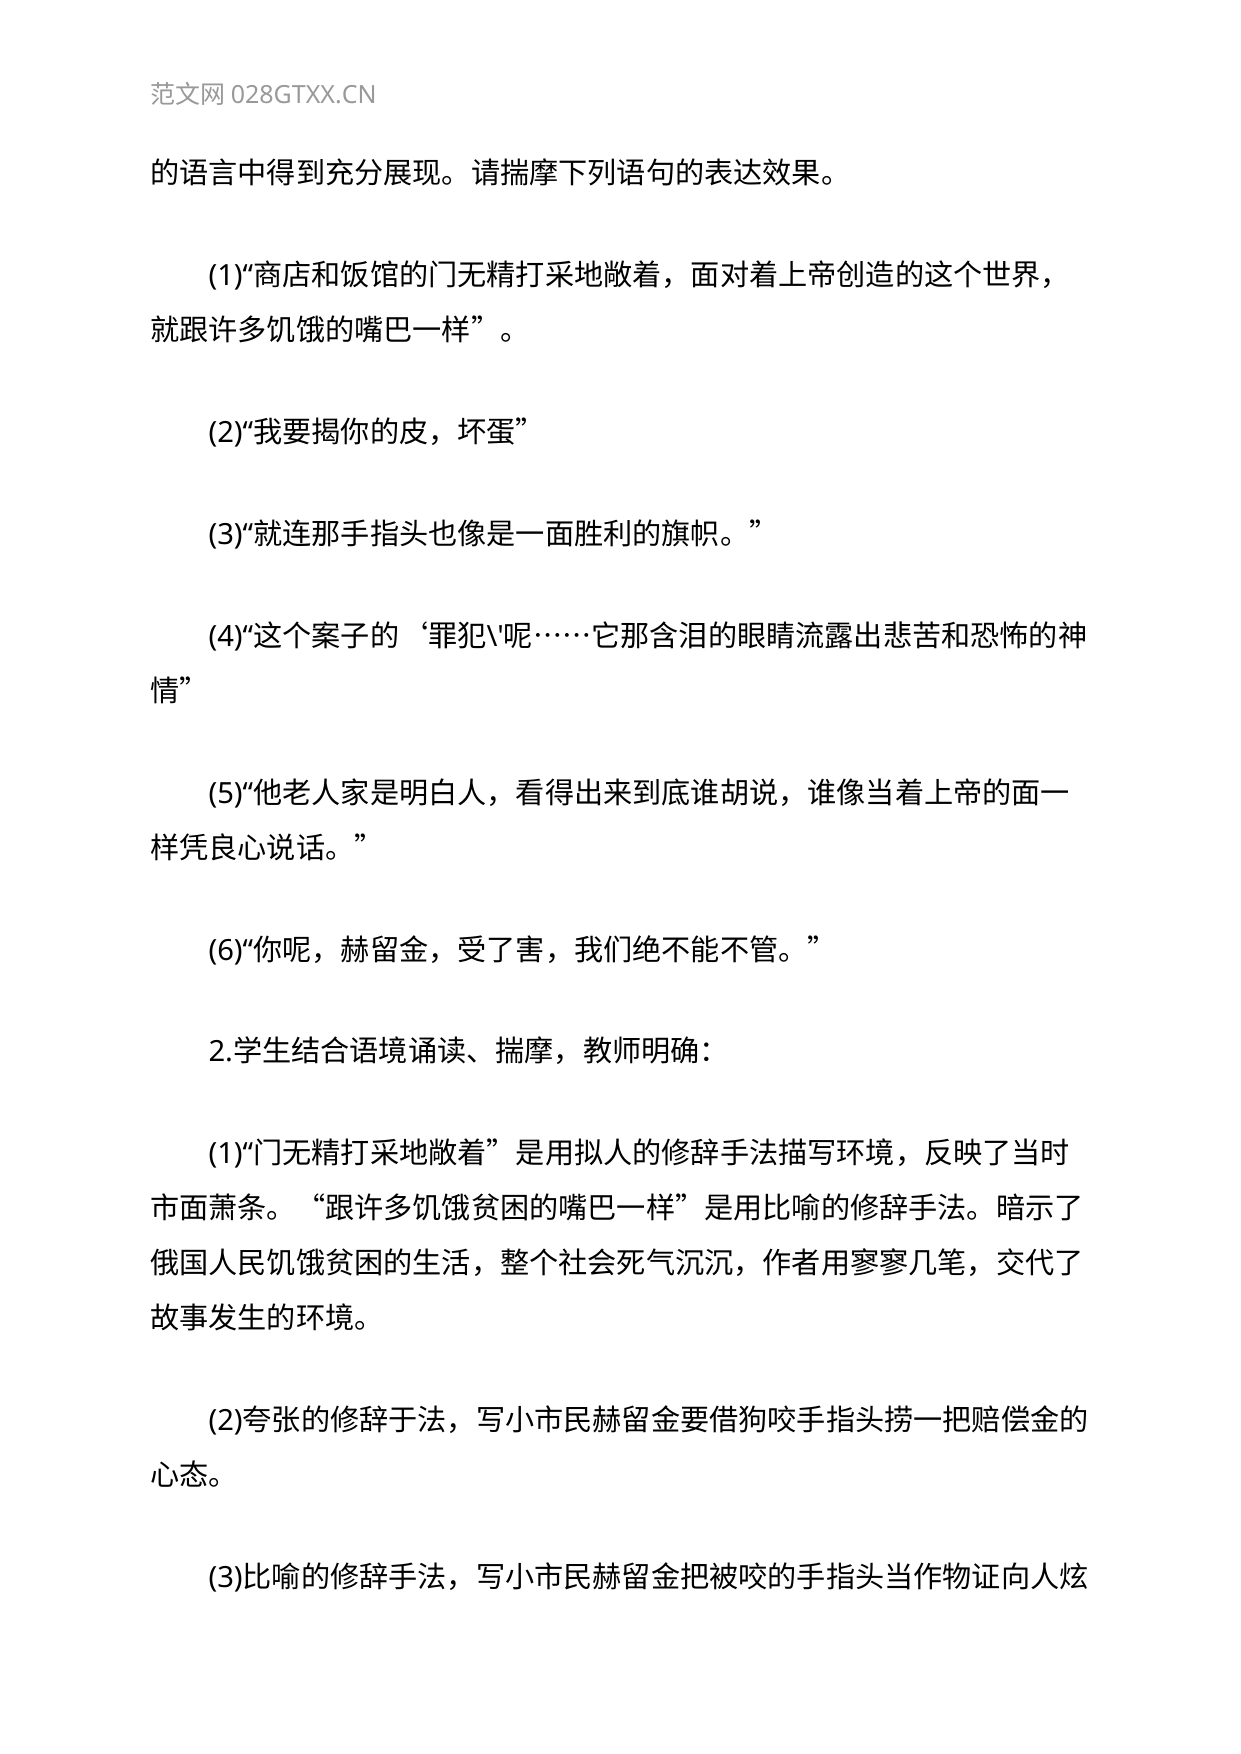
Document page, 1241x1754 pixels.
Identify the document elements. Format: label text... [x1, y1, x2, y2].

text (6)“你呢，赫留金，受了害，我们绝不能不管。” [150, 926, 1090, 968]
text (1)“门无精打采地敞着”是用拟人的修辞手法描写环境，反映了当时市面萧条。“跟许多饥饿贫困的嘴巴一样”是用比喻的修辞手法。暗示了俄国人民饥饿贫困的生活，整个社会死气沉沉，作者用寥寥几笔，交代了故事发生的环境。 [150, 1130, 1090, 1337]
text (2)“我要揭你的皮，坏蛋” [150, 408, 1090, 451]
text (3)“就连那手指头也像是一面胜利的旗帜。” [150, 511, 1090, 553]
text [150, 1553, 1090, 1596]
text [150, 150, 1090, 192]
text 2.学生结合语境诵读、揣摩，教师明确： [150, 1028, 1090, 1070]
text (4)“这个案子的‘罪犯\'呢……它那含泪的眼睛流露出悲苦和恐怖的神情” [150, 612, 1090, 710]
text (2)夸张的修辞于法，写小市民赫留金要借狗咬手指头捞一把赔偿金的心态。 [150, 1397, 1090, 1494]
text (5)“他老人家是明白人，看得出来到底谁胡说，谁像当着上帝的面一样凭良心说话。” [150, 769, 1090, 867]
text (1)“商店和饭馆的门无精打采地敞着，面对着上帝创造的这个世界，就跟许多饥饿的嘴巴一样”。 [150, 252, 1090, 349]
